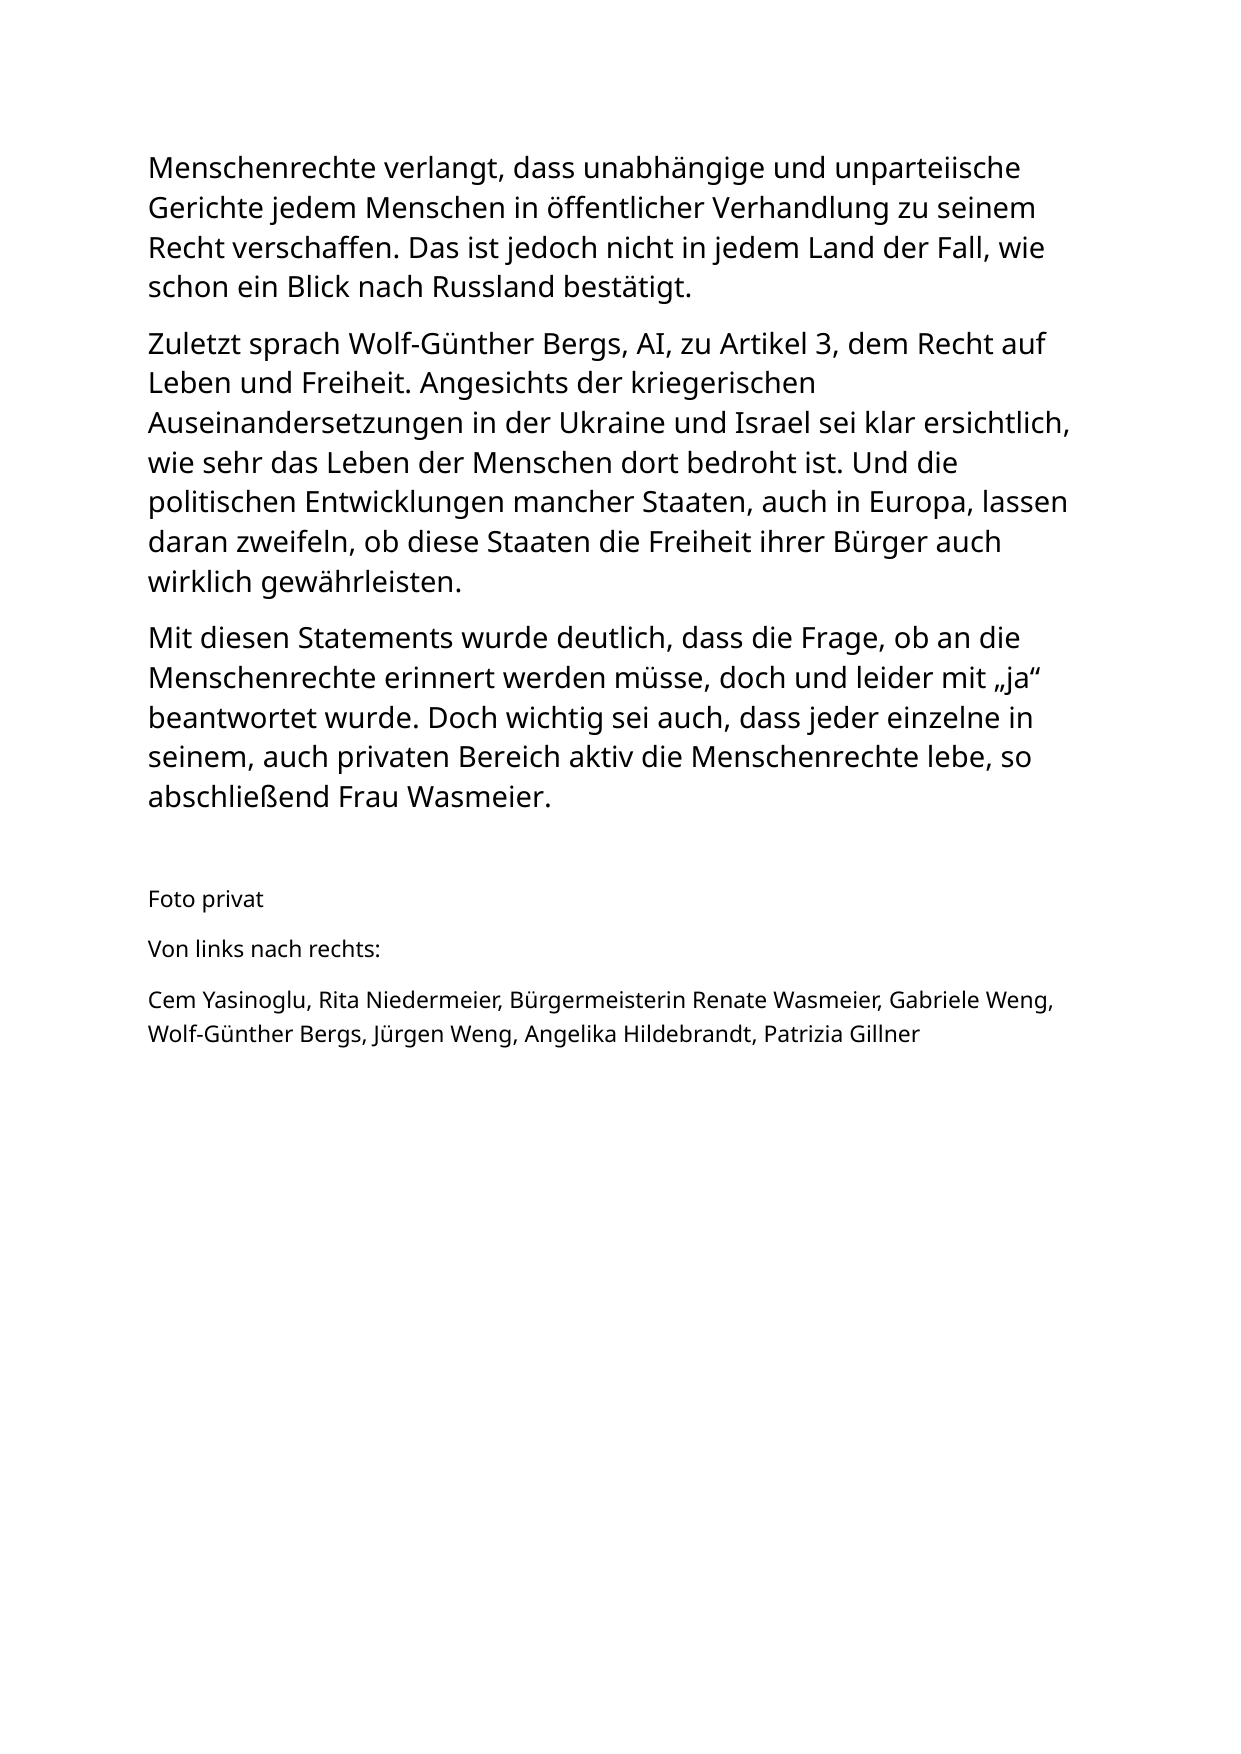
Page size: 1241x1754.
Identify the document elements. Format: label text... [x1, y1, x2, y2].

text Cem Yasinoglu, Rita Niedermeier, Bürgermeisterin Renate Wasmeier, Gabriele Weng, Wolf-Günther Bergs, Jürgen Weng, Angelika Hildebrandt, Patrizia Gillner [148, 984, 1093, 1049]
text Foto privat [148, 883, 1093, 914]
text Zuletzt sprach Wolf-Günther Bergs, AI, zu Artikel 3, dem Recht auf Leben und Freiheit. Angesichts der kriegerischen Auseinandersetzungen in der Ukraine und Israel sei klar ersichtlich, wie sehr das Leben der Menschen dort bedroht ist. Und die politischen Entwicklungen mancher Staaten, auch in Europa, lassen daran zweifeln, ob diese Staaten die Freiheit ihrer Bürger auch wirklich gewährleisten. [148, 323, 1093, 601]
text Mit diesen Statements wurde deutlich, dass die Frage, ob an die Menschenrechte erinnert werden müsse, doch und leider mit „ja“ beantwortet wurde. Doch wichtig sei auch, dass jeder einzelne in seinem, auch privaten Bereich aktiv die Menschenrechte lebe, so abschließend Frau Wasmeier. [148, 617, 1093, 816]
text Von links nach rechts: [148, 933, 1093, 965]
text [148, 148, 1093, 306]
